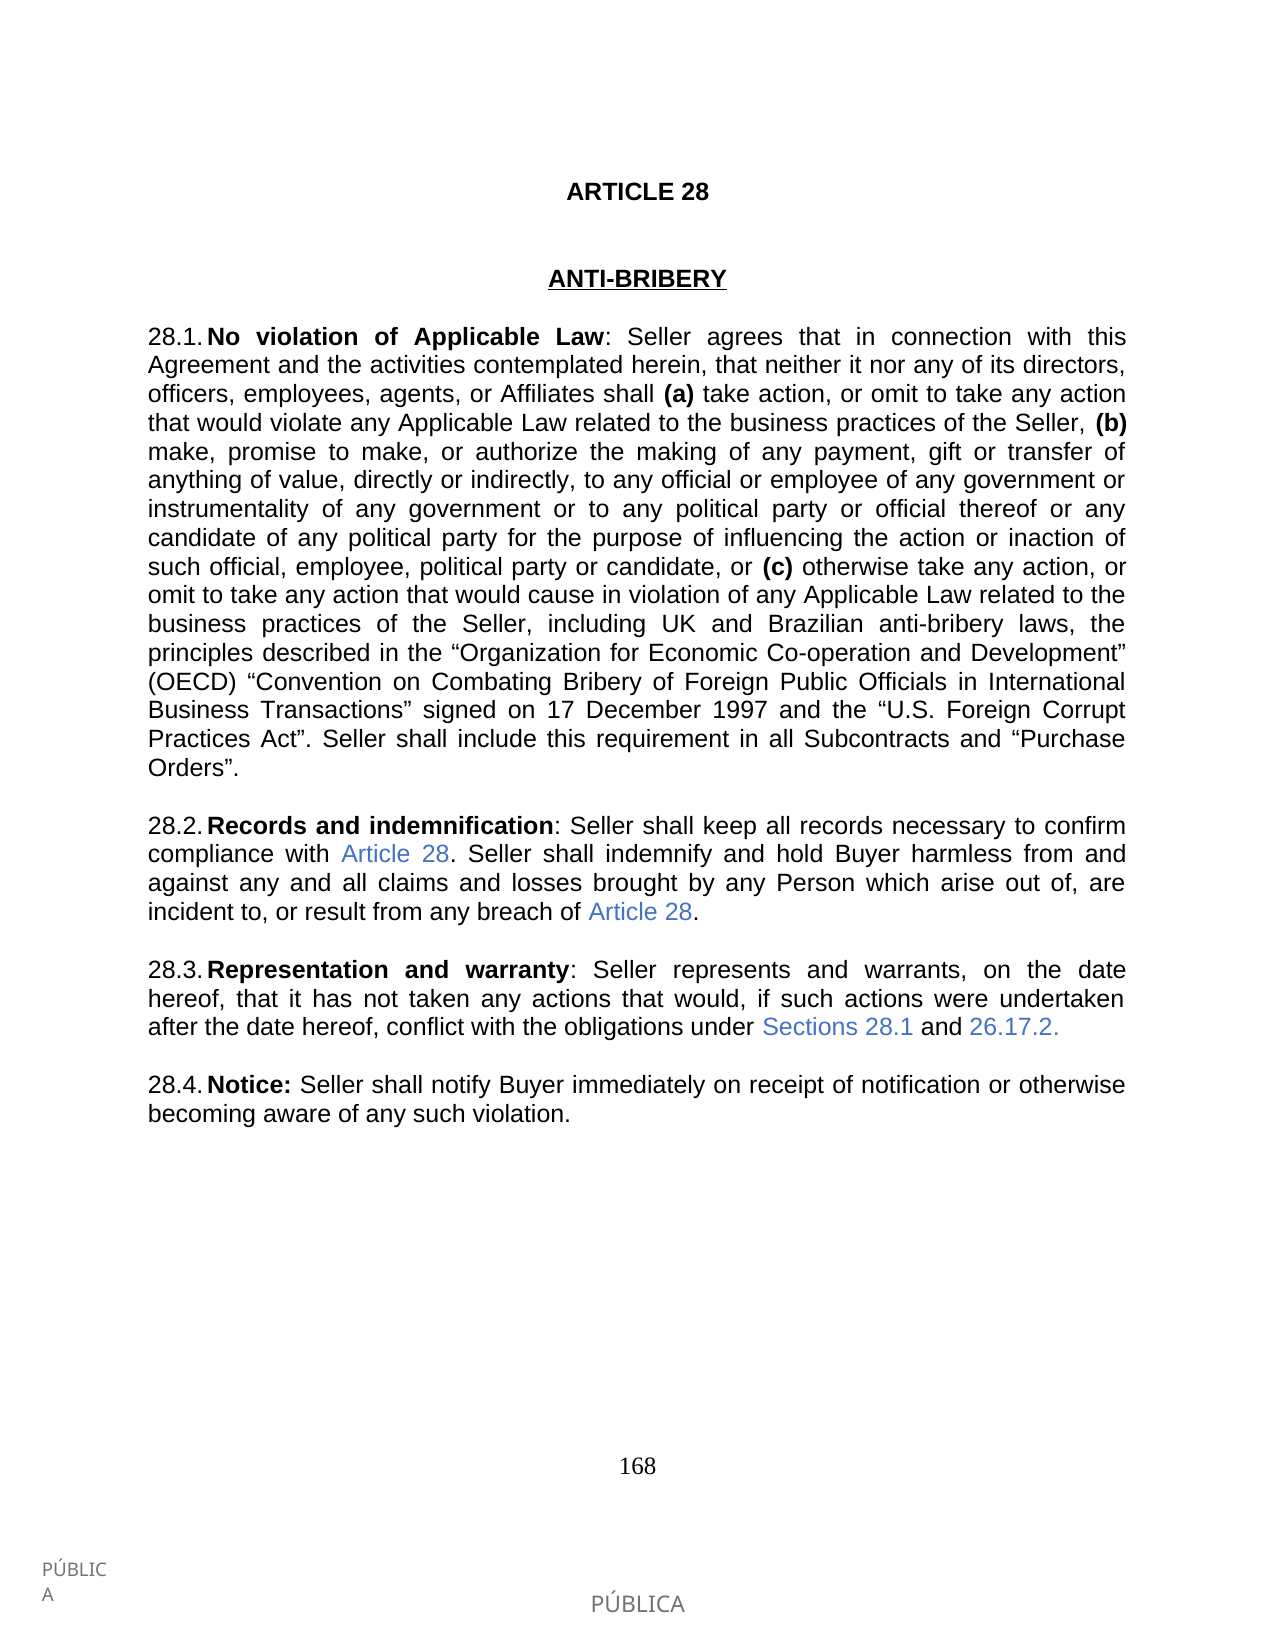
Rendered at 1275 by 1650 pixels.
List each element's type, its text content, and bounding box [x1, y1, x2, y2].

list No violation of Applicable Law: Seller agrees that in connection with this Agreement and the activities contemplated herein, that neither it nor any of its directors, officers, employees, agents, or Affiliates shall (a) take action, or omit to take any action that would violate any Applicable Law related to the business practices of the Seller, (b) make, promise to make, or authorize the making of any payment, gift or transfer of anything of value, directly or indirectly, to any official or employee of any government or instrumentality of any government or to any political party or official thereof or any candidate of any political party for the purpose of influencing the action or inaction of such official, employee, political party or candidate, or (c) otherwise take any action, or omit to take any action that would cause in violation of any Applicable Law related to the business practices of the Seller, including UK and Brazilian anti-bribery laws, the principles described in the “Organization for Economic Co-operation and Development” (OECD) “Convention on Combating Bribery of Foreign Public Officials in International Business Transactions” signed on 17 December 1997 and the “U.S. Foreign Corrupt Practices Act”. Seller shall include this requirement in all Subcontracts and “Purchase Orders”. [148, 321, 1127, 781]
list Records and indemnification: Seller shall keep all records necessary to confirm compliance with Article 28. Seller shall indemnify and hold Buyer harmless from and against any and all claims and losses brought by any Person which arise out of, are incident to, or result from any breach of Article 28. [148, 811, 1127, 926]
text ARTICLE 28 [148, 177, 1127, 206]
list Representation and warranty: Seller represents and warrants, on the date hereof, that it has not taken any actions that would, if such actions were undertaken after the date hereof, conflict with the obligations under Sections 28.1 and 26.17.2. [148, 955, 1127, 1041]
list Notice: Seller shall notify Buyer immediately on receipt of notification or otherwise becoming aware of any such violation. [148, 1070, 1127, 1128]
text ANTI-BRIBERY [148, 235, 1127, 292]
